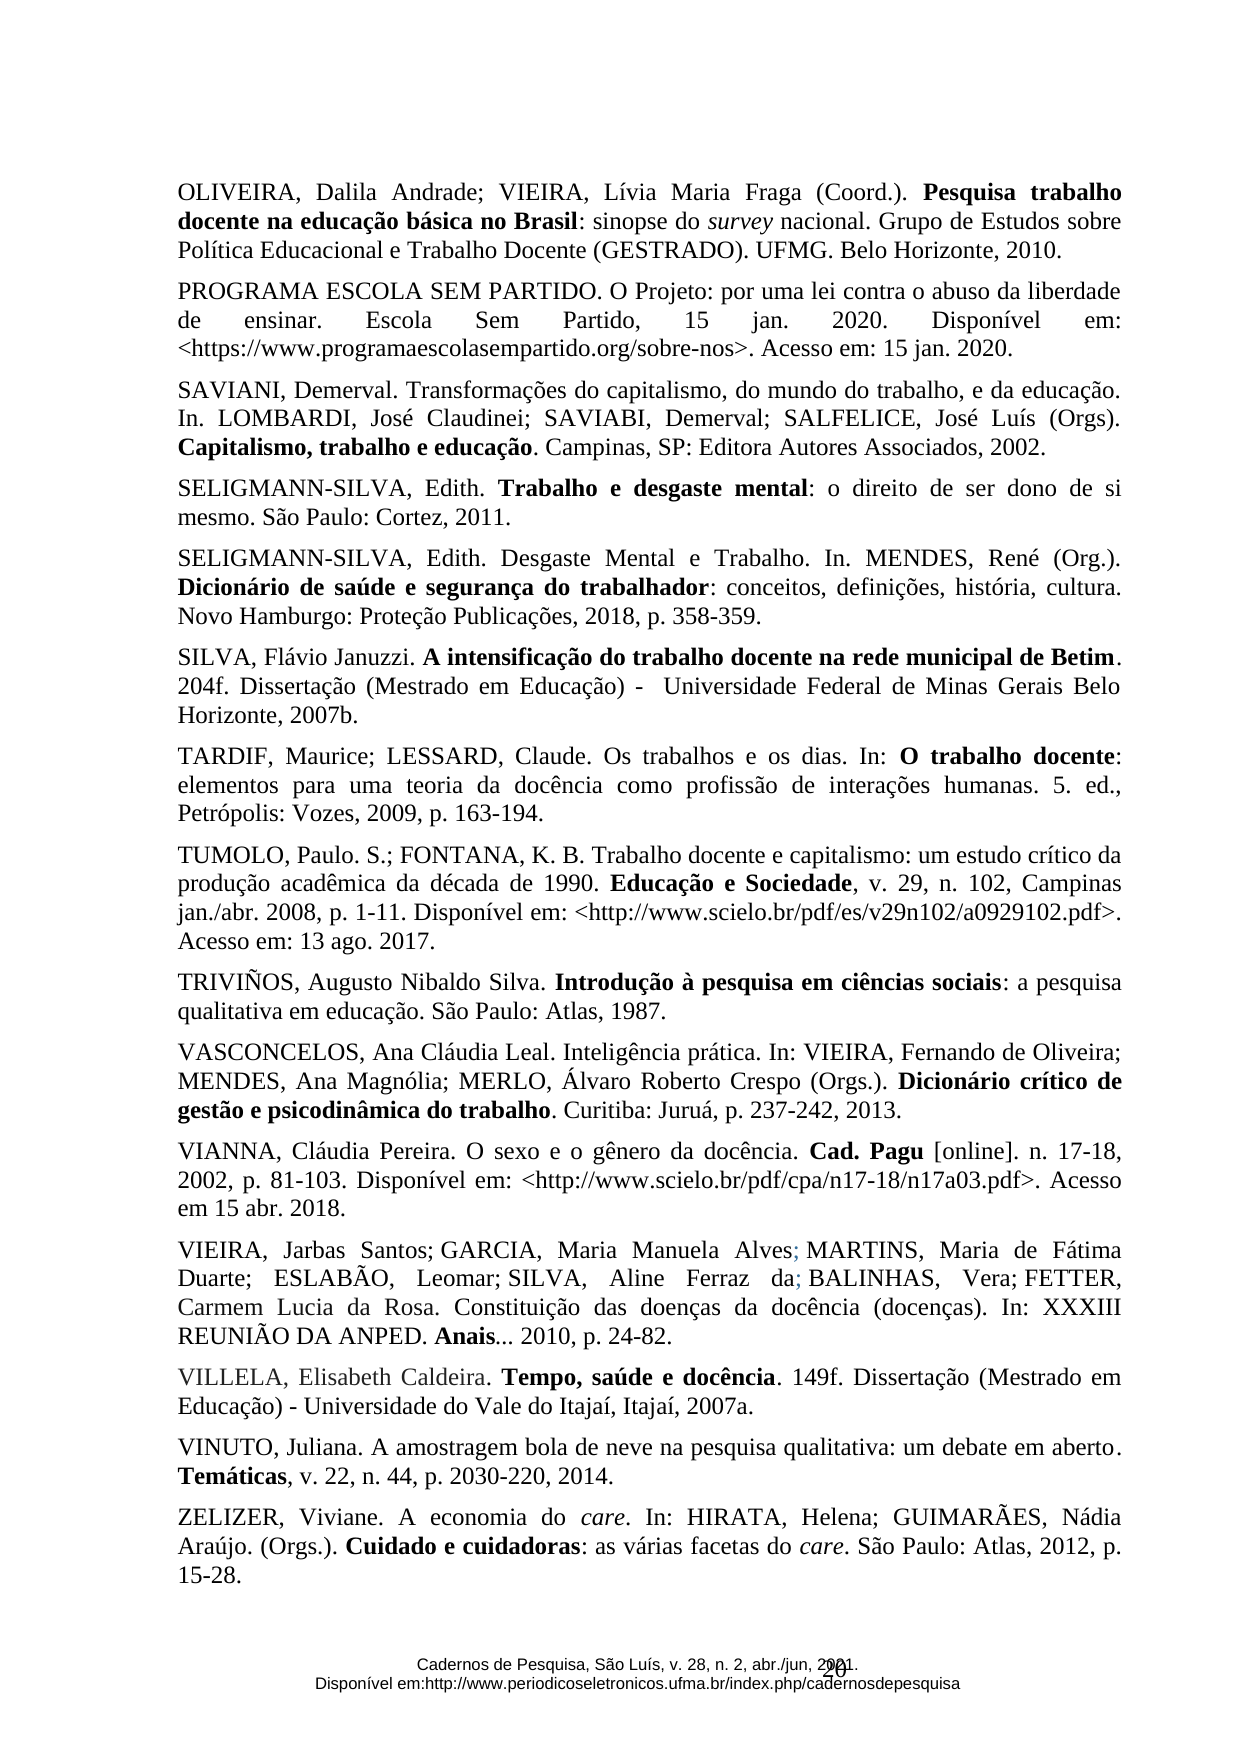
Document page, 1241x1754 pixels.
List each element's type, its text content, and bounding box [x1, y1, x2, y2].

text OLIVEIRA, Dalila Andrade; VIEIRA, Lívia Maria Fraga (Coord.). Pesquisa trabalho docente na educação básica no Brasil: sinopse do survey nacional. Grupo de Estudos sobre Política Educacional e Trabalho Docente (GESTRADO). UFMG. Belo Horizonte, 2010. [177, 177, 1122, 263]
text TUMOLO, Paulo. S.; FONTANA, K. B. Trabalho docente e capitalismo: um estudo crítico da produção acadêmica da década de 1990. Educação e Sociedade, v. 29, n. 102, Campinas jan./abr. 2008, p. 1-11. Disponível em: <http://www.scielo.br/pdf/es/v29n102/a0929102.pdf>. Acesso em: 13 ago. 2017. [177, 840, 1122, 955]
text SILVA, Flávio Januzzi. A intensificação do trabalho docente na rede municipal de Betim. 204f. Dissertação (Mestrado em Educação) - Universidade Federal de Minas Gerais Belo Horizonte, 2007b. [177, 642, 1122, 728]
text ZELIZER, Viviane. A economia do care. In: HIRATA, Helena; GUIMARÃES, Nádia Araújo. (Orgs.). Cuidado e cuidadoras: as várias facetas do care. São Paulo: Atlas, 2012, p. 15-28. [177, 1502, 1122, 1588]
text PROGRAMA ESCOLA SEM PARTIDO. O Projeto: por uma lei contra o abuso da liberdade de ensinar. Escola Sem Partido, 15 jan. 2020. Disponível em: <https://www.programaescolasempartido.org/sobre-nos>. Acesso em: 15 jan. 2020. [177, 276, 1122, 362]
text SELIGMANN-SILVA, Edith. Desgaste Mental e Trabalho. In. MENDES, René (Org.). Dicionário de saúde e segurança do trabalhador: conceitos, definições, história, cultura. Novo Hamburgo: Proteção Publicações, 2018, p. 358-359. [177, 543, 1122, 630]
text VILLELA, Elisabeth Caldeira. Tempo, saúde e docência. 149f. Dissertação (Mestrado em Educação) - Universidade do Vale do Itajaí, Itajaí, 2007a. [177, 1362, 1122, 1420]
text VINUTO, Juliana. A amostragem bola de neve na pesquisa qualitativa: um debate em aberto. Temáticas, v. 22, n. 44, p. 2030-220, 2014. [177, 1432, 1122, 1490]
text VIEIRA, Jarbas Santos; GARCIA, Maria Manuela Alves; MARTINS, Maria de Fátima Duarte; ESLABÃO, Leomar; SILVA, Aline Ferraz da; BALINHAS, Vera; FETTER, Carmem Lucia da Rosa. Constituição das doenças da docência (docenças). In: XXXIII REUNIÃO DA ANPED. Anais... 2010, p. 24-82. [177, 1292, 1122, 1350]
text VASCONCELOS, Ana Cláudia Leal. Inteligência prática. In: VIEIRA, Fernando de Oliveira; MENDES, Ana Magnólia; MERLO, Álvaro Roberto Crespo (Orgs.). Dicionário crítico de gestão e psicodinâmica do trabalho. Curitiba: Juruá, p. 237-242, 2013. [177, 1037, 1122, 1123]
text SAVIANI, Demerval. Transformações do capitalismo, do mundo do trabalho, e da educação. In. LOMBARDI, José Claudinei; SAVIABI, Demerval; SALFELICE, José Luís (Orgs). Capitalismo, trabalho e educação. Campinas, SP: Editora Autores Associados, 2002. [177, 375, 1122, 461]
text VIEIRA, Jarbas Santos; GARCIA, Maria Manuela Alves; MARTINS, Maria de Fátima Duarte; ESLABÃO, Leomar; SILVA, Aline Ferraz da; BALINHAS, Vera; FETTER, Carmem Lucia da Rosa. Constituição das doenças da docência (docenças). In: XXXIII REUNIÃO DA ANPED. Anais... 2010, p. 24-82. [177, 1235, 1122, 1264]
text SELIGMANN-SILVA, Edith. Trabalho e desgaste mental: o direito de ser dono de si mesmo. São Paulo: Cortez, 2011. [177, 473, 1122, 531]
text VIANNA, Cláudia Pereira. O sexo e o gênero da docência. Cad. Pagu [online]. n. 17-18, 2002, p. 81-103. Disponível em: <http://www.scielo.br/pdf/cpa/n17-18/n17a03.pdf>. Acesso em 15 abr. 2018. [177, 1136, 1122, 1222]
text TARDIF, Maurice; LESSARD, Claude. Os trabalhos e os dias. In: O trabalho docente: elementos para uma teoria da docência como profissão de interações humanas. 5. ed., Petrópolis: Vozes, 2009, p. 163-194. [177, 741, 1122, 827]
text TRIVIÑOS, Augusto Nibaldo Silva. Introdução à pesquisa em ciências sociais: a pesquisa qualitativa em educação. São Paulo: Atlas, 1987. [177, 967, 1122, 1025]
